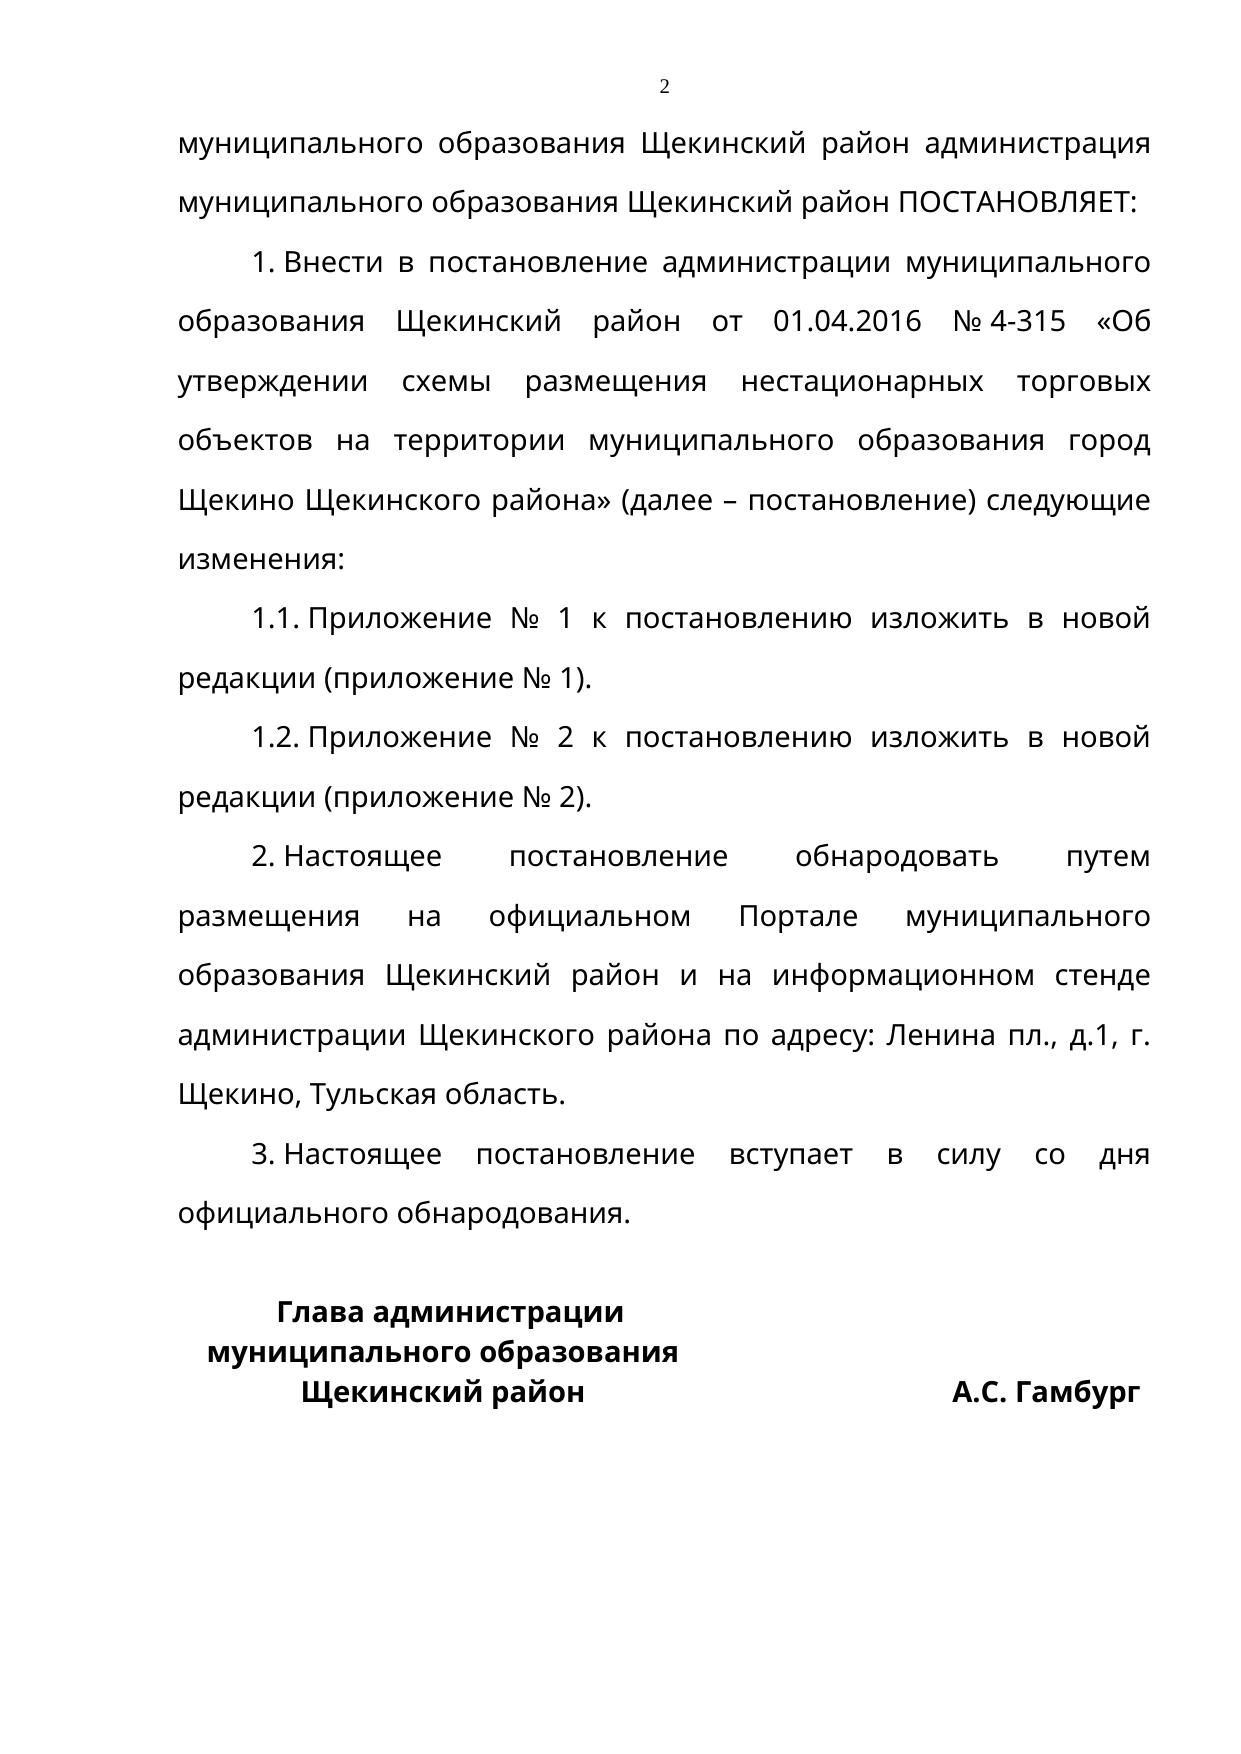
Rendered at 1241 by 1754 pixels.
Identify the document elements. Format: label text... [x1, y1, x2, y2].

text 1. Внести в постановление администрации муниципального образования Щекинский район от 01.04.2016 № 4-315 «Об утверждении схемы размещения нестационарных торговых объектов на территории муниципального образования город Щекино Щекинского района» (далее – постановление) следующие изменения: [177, 241, 1152, 578]
text 3. Настоящее постановление вступает в силу со дня официального обнародования. [177, 1133, 1152, 1232]
table_header А.С. Гамбург [709, 1252, 1152, 1411]
table_header Глава администрации муниципального образования Щекинский район [177, 1252, 709, 1411]
text 2. Настоящее постановление обнародовать путем размещения на официальном Портале муниципального образования Щекинский район и на информационном стенде администрации Щекинского района по адресу: Ленина пл., д.1, г. Щекино, Тульская область. [177, 836, 1152, 1113]
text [177, 122, 1152, 221]
text 1.1. Приложение № 1 к постановлению изложить в новой редакции (приложение № 1). [177, 598, 1152, 697]
text 1.2. Приложение № 2 к постановлению изложить в новой редакции (приложение № 2). [177, 717, 1152, 816]
